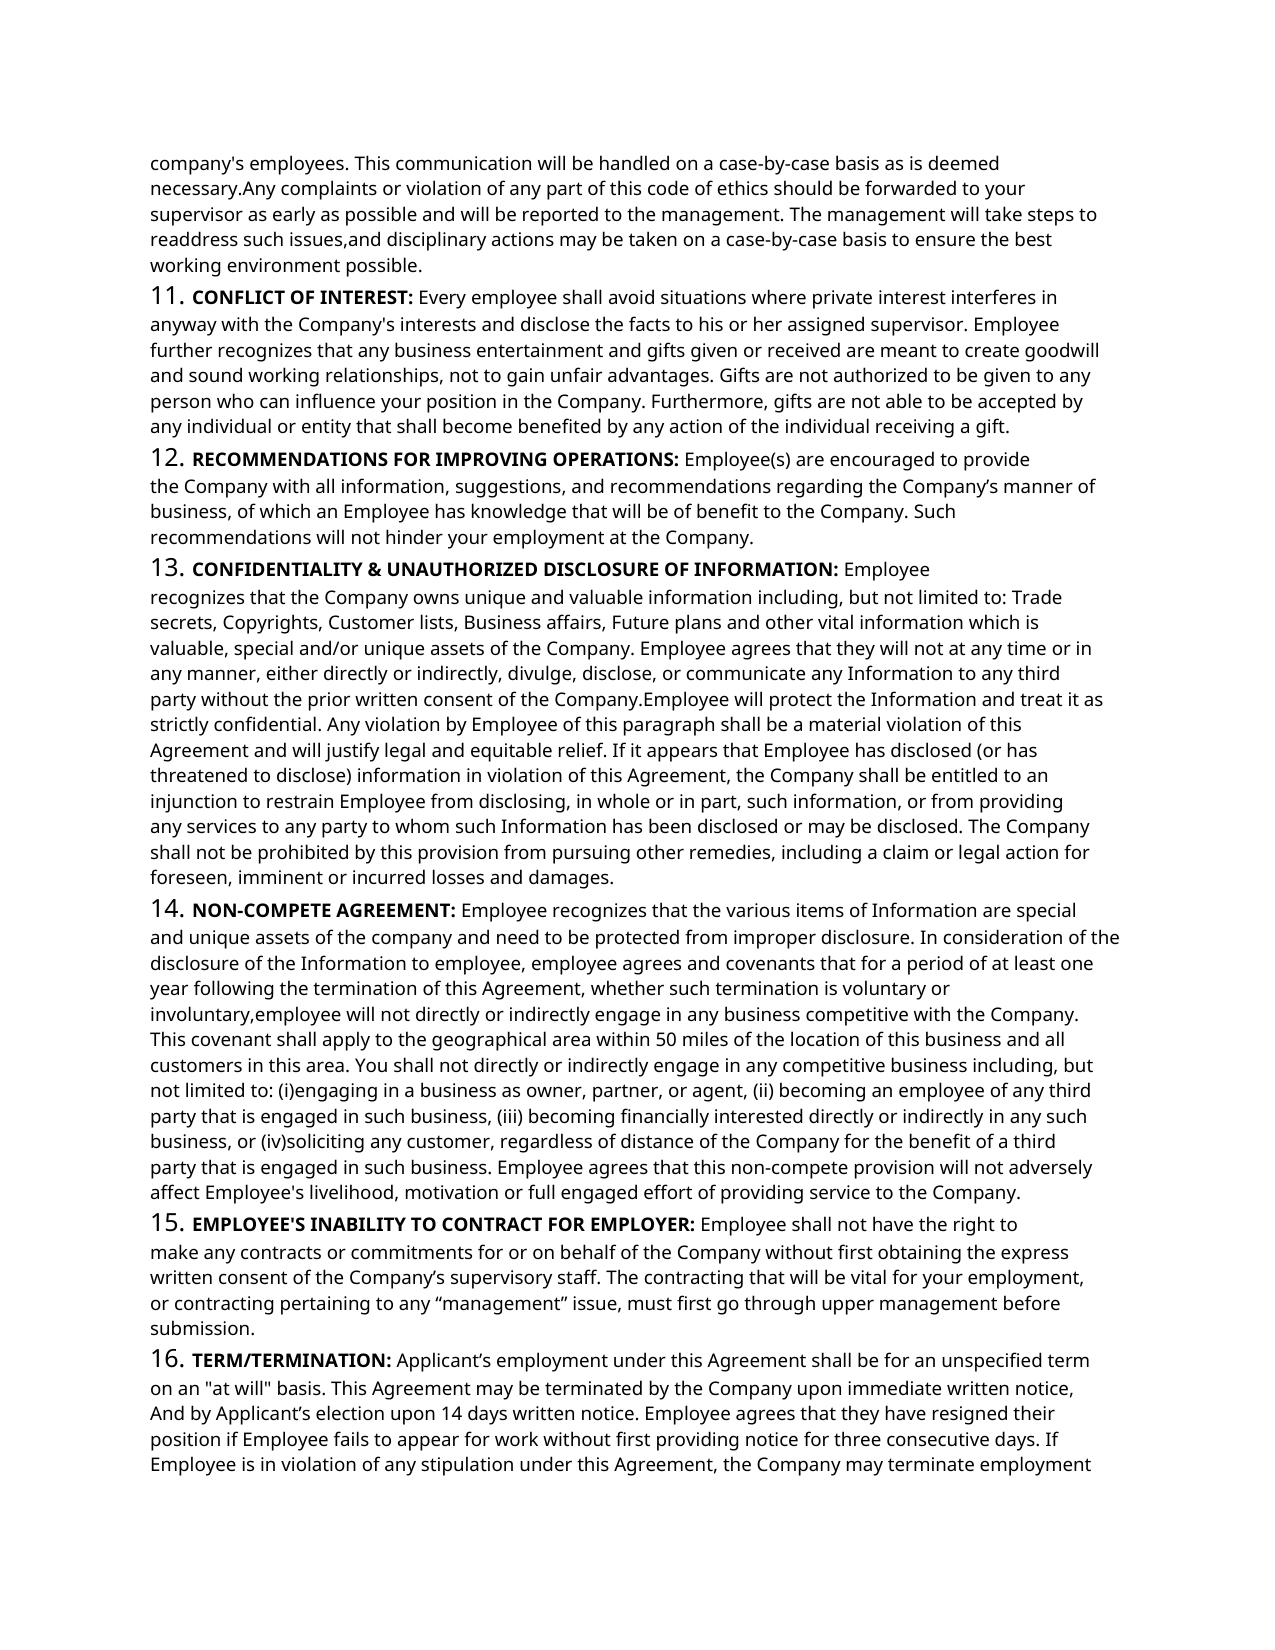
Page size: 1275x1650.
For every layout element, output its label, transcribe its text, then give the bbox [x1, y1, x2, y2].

text submission. [150, 1316, 1125, 1341]
text supervisor as early as possible and will be reported to the management. The management will take steps to [150, 201, 1125, 227]
text business, of which an Employee has knowledge that will be of benefit to the Company. Such [150, 499, 1125, 524]
text threatened to disclose) information in violation of this Agreement, the Company shall be entitled to an [150, 763, 1125, 788]
text party that is engaged in such business, (iii) becoming financially interested directly or indirectly in any such [150, 1103, 1125, 1128]
text involuntary,employee will not directly or indirectly engage in any business competitive with the Company. [150, 1001, 1125, 1026]
text 16. TERM/TERMINATION: Applicant’s employment under this Agreement shall be for an unspecified term [150, 1341, 1125, 1375]
text any individual or entity that shall become benefited by any action of the individual receiving a gift. [150, 414, 1125, 439]
text not limited to: (i)engaging in a business as owner, partner, or agent, (ii) becoming an employee of any third [150, 1077, 1125, 1103]
text 11. CONFLICT OF INTEREST: Every employee shall avoid situations where private interest interferes in [150, 278, 1125, 312]
text valuable, special and/or unique assets of the Company. Employee agrees that they will not at any time or in [150, 635, 1125, 661]
text or contracting pertaining to any “management” issue, must first go through upper management before [150, 1290, 1125, 1316]
text Employee is in violation of any stipulation under this Agreement, the Company may terminate employment [150, 1452, 1125, 1477]
text disclosure of the Information to employee, employee agrees and covenants that for a period of at least one [150, 950, 1125, 975]
text foreseen, imminent or incurred losses and damages. [150, 865, 1125, 890]
text company's employees. This communication will be handled on a case-by-case basis as is deemed [150, 150, 1125, 176]
text business, or (iv)soliciting any customer, regardless of distance of the Company for the benefit of a third [150, 1128, 1125, 1154]
text make any contracts or commitments for or on behalf of the Company without first obtaining the express [150, 1239, 1125, 1264]
text any services to any party to whom such Information has been disclosed or may be disclosed. The Company [150, 814, 1125, 839]
text and sound working relationships, not to gain unfair advantages. Gifts are not authorized to be given to any [150, 363, 1125, 388]
text necessary.Any complaints or violation of any part of this code of ethics should be forwarded to your [150, 176, 1125, 201]
text the Company with all information, suggestions, and recommendations regarding the Company’s manner of [150, 473, 1125, 499]
text person who can influence your position in the Company. Furthermore, gifts are not able to be accepted by [150, 388, 1125, 414]
text strictly confidential. Any violation by Employee of this paragraph shall be a material violation of this [150, 712, 1125, 737]
text And by Applicant’s election upon 14 days written notice. Employee agrees that they have resigned their [150, 1401, 1125, 1426]
text 14. NON-COMPETE AGREEMENT: Employee recognizes that the various items of Information are special [150, 890, 1125, 924]
text recognizes that the Company owns unique and valuable information including, but not limited to: Trade [150, 584, 1125, 609]
text anyway with the Company's interests and disclose the facts to his or her assigned supervisor. Employee [150, 312, 1125, 337]
text further recognizes that any business entertainment and gifts given or received are meant to create goodwill [150, 337, 1125, 363]
text recommendations will not hinder your employment at the Company. [150, 524, 1125, 550]
text affect Employee's livelihood, motivation or full engaged effort of providing service to the Company. [150, 1179, 1125, 1205]
text This covenant shall apply to the geographical area within 50 miles of the location of this business and all [150, 1026, 1125, 1052]
text written consent of the Company’s supervisory staff. The contracting that will be vital for your employment, [150, 1264, 1125, 1290]
text 13. CONFIDENTIALITY & UNAUTHORIZED DISCLOSURE OF INFORMATION: Employee [150, 550, 1125, 584]
text 12. RECOMMENDATIONS FOR IMPROVING OPERATIONS: Employee(s) are encouraged to provide [150, 439, 1125, 473]
text customers in this area. You shall not directly or indirectly engage in any competitive business including, but [150, 1052, 1125, 1077]
text party that is engaged in such business. Employee agrees that this non-compete provision will not adversely [150, 1154, 1125, 1179]
text position if Employee fails to appear for work without first providing notice for three consecutive days. If [150, 1426, 1125, 1452]
text secrets, Copyrights, Customer lists, Business affairs, Future plans and other vital information which is [150, 609, 1125, 635]
text year following the termination of this Agreement, whether such termination is voluntary or [150, 975, 1125, 1001]
text and unique assets of the company and need to be protected from improper disclosure. In consideration of the [150, 924, 1125, 950]
text injunction to restrain Employee from disclosing, in whole or in part, such information, or from providing [150, 788, 1125, 814]
text readdress such issues,and disciplinary actions may be taken on a case-by-case basis to ensure the best [150, 227, 1125, 252]
text working environment possible. [150, 252, 1125, 278]
text Agreement and will justify legal and equitable relief. If it appears that Employee has disclosed (or has [150, 737, 1125, 763]
text party without the prior written consent of the Company.Employee will protect the Information and treat it as [150, 686, 1125, 712]
text any manner, either directly or indirectly, divulge, disclose, or communicate any Information to any third [150, 661, 1125, 686]
text shall not be prohibited by this provision from pursuing other remedies, including a claim or legal action for [150, 839, 1125, 865]
text 15. EMPLOYEE'S INABILITY TO CONTRACT FOR EMPLOYER: Employee shall not have the right to [150, 1205, 1125, 1239]
text on an "at will" basis. This Agreement may be terminated by the Company upon immediate written notice, [150, 1375, 1125, 1401]
